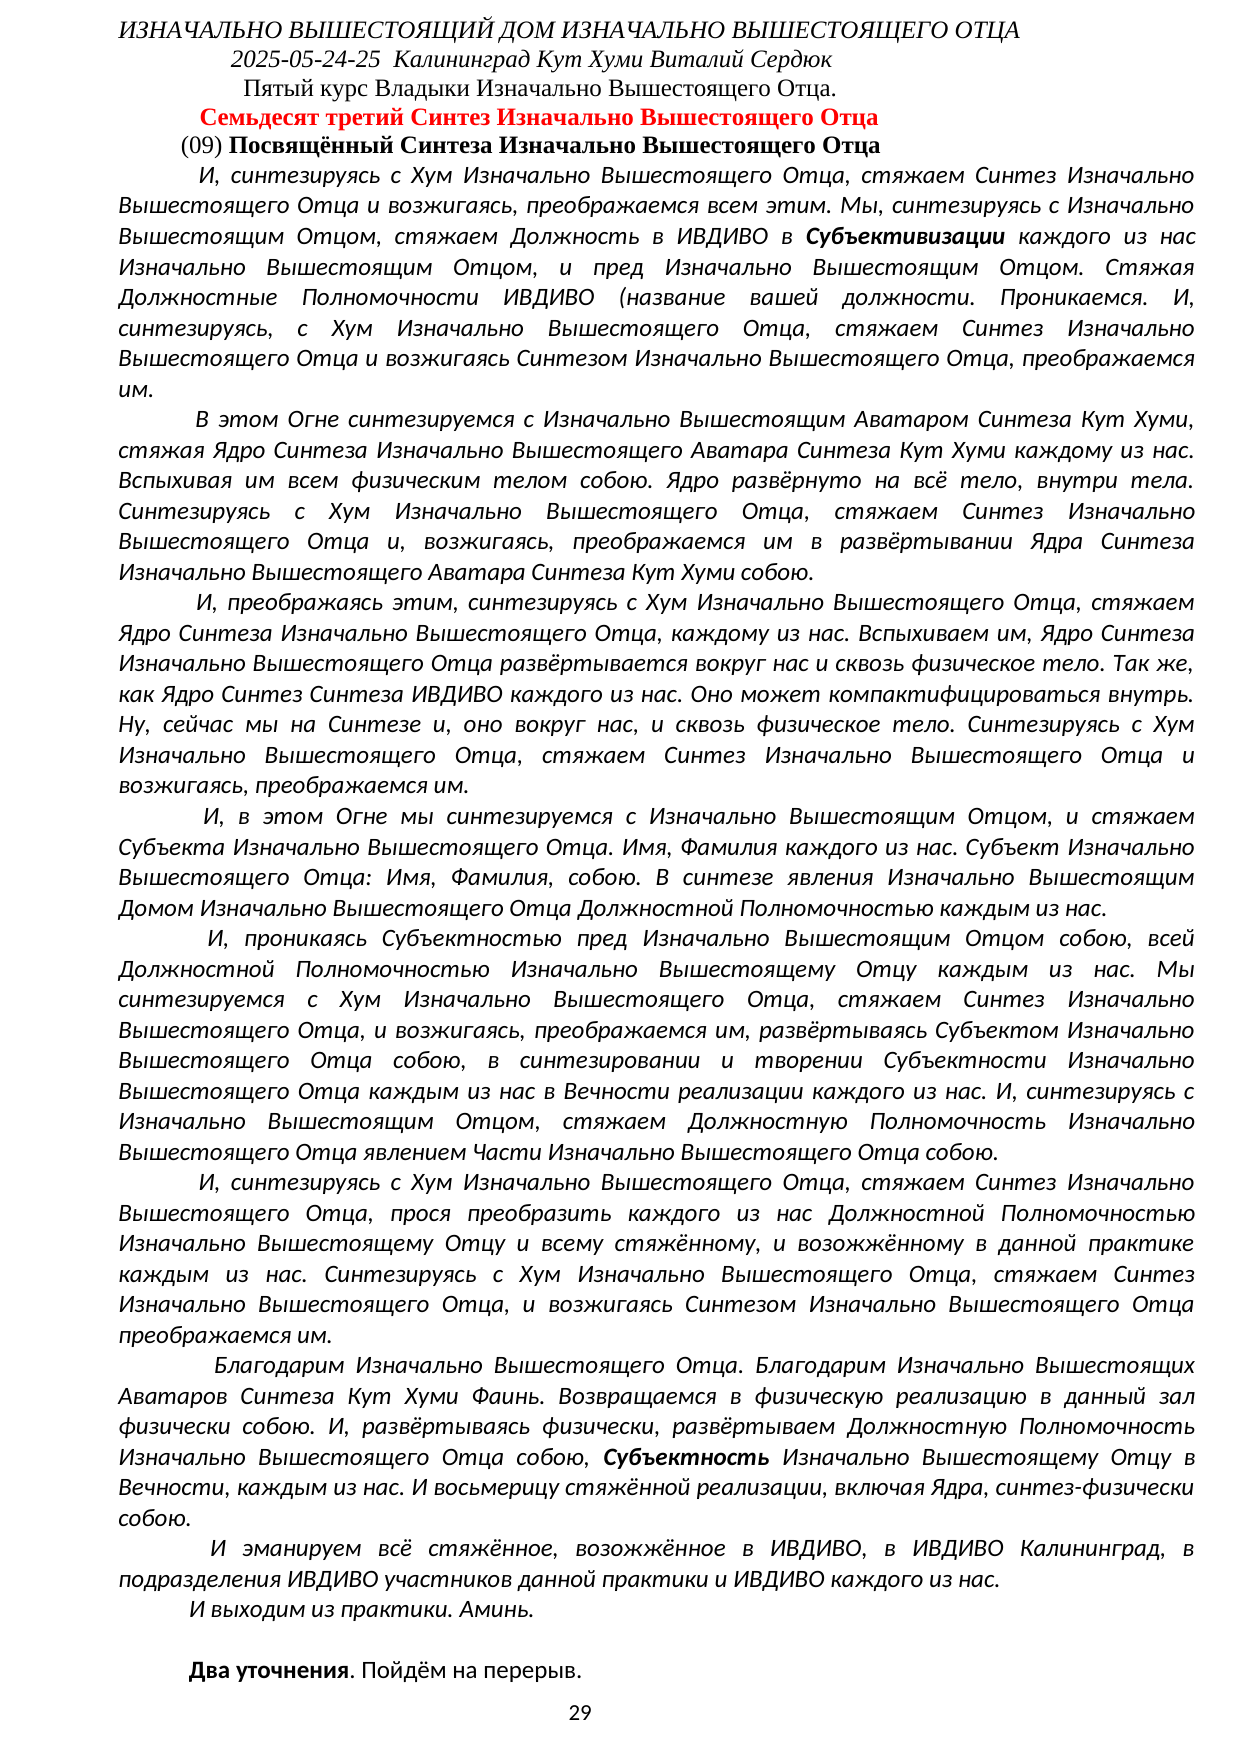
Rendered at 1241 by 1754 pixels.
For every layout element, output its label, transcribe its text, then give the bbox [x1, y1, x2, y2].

text И эманируем всё стяжённое, возожжённое в ИВДИВО, в ИВДИВО Калининград, в подразделения ИВДИВО участников данной практики и ИВДИВО каждого из нас. [118, 1533, 1196, 1594]
text И, синтезируясь с Хум Изначально Вышестоящего Отца, стяжаем Синтез Изначально Вышестоящего Отца и возжигаясь, преображаемся всем этим. Мы, синтезируясь с Изначально Вышестоящим Отцом, стяжаем Должность в ИВДИВО в Субъективизации каждого из нас Изначально Вышестоящим Отцом, и пред Изначально Вышестоящим Отцом. Стяжая Должностные Полномочности ИВДИВО (название вашей должности. Проникаемся. И, синтезируясь, с Хум Изначально Вышестоящего Отца, стяжаем Синтез Изначально Вышестоящего Отца и возжигаясь Синтезом Изначально Вышестоящего Отца, преображаемся им. [118, 159, 1196, 403]
text И, в этом Огне мы синтезируемся с Изначально Вышестоящим Отцом, и стяжаем Субъекта Изначально Вышестоящего Отца. Имя, Фамилия каждого из нас. Субъект Изначально Вышестоящего Отца: Имя, Фамилия, собою. В синтезе явления Изначально Вышестоящим Домом Изначально Вышестоящего Отца Должностной Полномочностью каждым из нас. [118, 800, 1196, 922]
text Два уточнения. Пойдём на перерыв. [118, 1655, 1196, 1685]
text И, преображаясь этим, синтезируясь с Хум Изначально Вышестоящего Отца, стяжаем Ядро Синтеза Изначально Вышестоящего Отца, каждому из нас. Вспыхиваем им, Ядро Синтеза Изначально Вышестоящего Отца развёртывается вокруг нас и сквозь физическое тело. Так же, как Ядро Синтез Синтеза ИВДИВО каждого из нас. Оно может компактифицироваться внутрь. Ну, сейчас мы на Синтезе и, оно вокруг нас, и сквозь физическое тело. Синтезируясь с Хум Изначально Вышестоящего Отца, стяжаем Синтез Изначально Вышестоящего Отца и возжигаясь, преображаемся им. [118, 586, 1196, 800]
text И выходим из практики. Аминь. [118, 1594, 1196, 1624]
text И, синтезируясь с Хум Изначально Вышестоящего Отца, стяжаем Синтез Изначально Вышестоящего Отца, прося преобразить каждого из нас Должностной Полномочностью Изначально Вышестоящему Отцу и всему стяжённому, и возожжённому в данной практике каждым из нас. Синтезируясь с Хум Изначально Вышестоящего Отца, стяжаем Синтез Изначально Вышестоящего Отца, и возжигаясь Синтезом Изначально Вышестоящего Отца преображаемся им. [118, 1166, 1196, 1349]
text Благодарим Изначально Вышестоящего Отца. Благодарим Изначально Вышестоящих Аватаров Синтеза Кут Хуми Фаинь. Возвращаемся в физическую реализацию в данный зал физически собою. И, развёртываясь физически, развёртываем Должностную Полномочность Изначально Вышестоящего Отца собою, Субъектность Изначально Вышестоящему Отцу в Вечности, каждым из нас. И восьмерицу стяжённой реализации, включая Ядра, синтез-физически собою. [118, 1349, 1196, 1533]
text И, проникаясь Субъектностью пред Изначально Вышестоящим Отцом собою, всей Должностной Полномочностью Изначально Вышестоящему Отцу каждым из нас. Мы синтезируемся с Хум Изначально Вышестоящего Отца, стяжаем Синтез Изначально Вышестоящего Отца, и возжигаясь, преображаемся им, развёртываясь Субъектом Изначально Вышестоящего Отца собою, в синтезировании и творении Субъектности Изначально Вышестоящего Отца каждым из нас в Вечности реализации каждого из нас. И, синтезируясь с Изначально Вышестоящим Отцом, стяжаем Должностную Полномочность Изначально Вышестоящего Отца явлением Части Изначально Вышестоящего Отца собою. [118, 922, 1196, 1166]
text В этом Огне синтезируемся с Изначально Вышестоящим Аватаром Синтеза Кут Хуми, стяжая Ядро Синтеза Изначально Вышестоящего Аватара Синтеза Кут Хуми каждому из нас. Вспыхивая им всем физическим телом собою. Ядро развёрнуто на всё тело, внутри тела. Синтезируясь с Хум Изначально Вышестоящего Отца, стяжаем Синтез Изначально Вышестоящего Отца и, возжигаясь, преображаемся им в развёртывании Ядра Синтеза Изначально Вышестоящего Аватара Синтеза Кут Хуми собою. [118, 403, 1196, 586]
